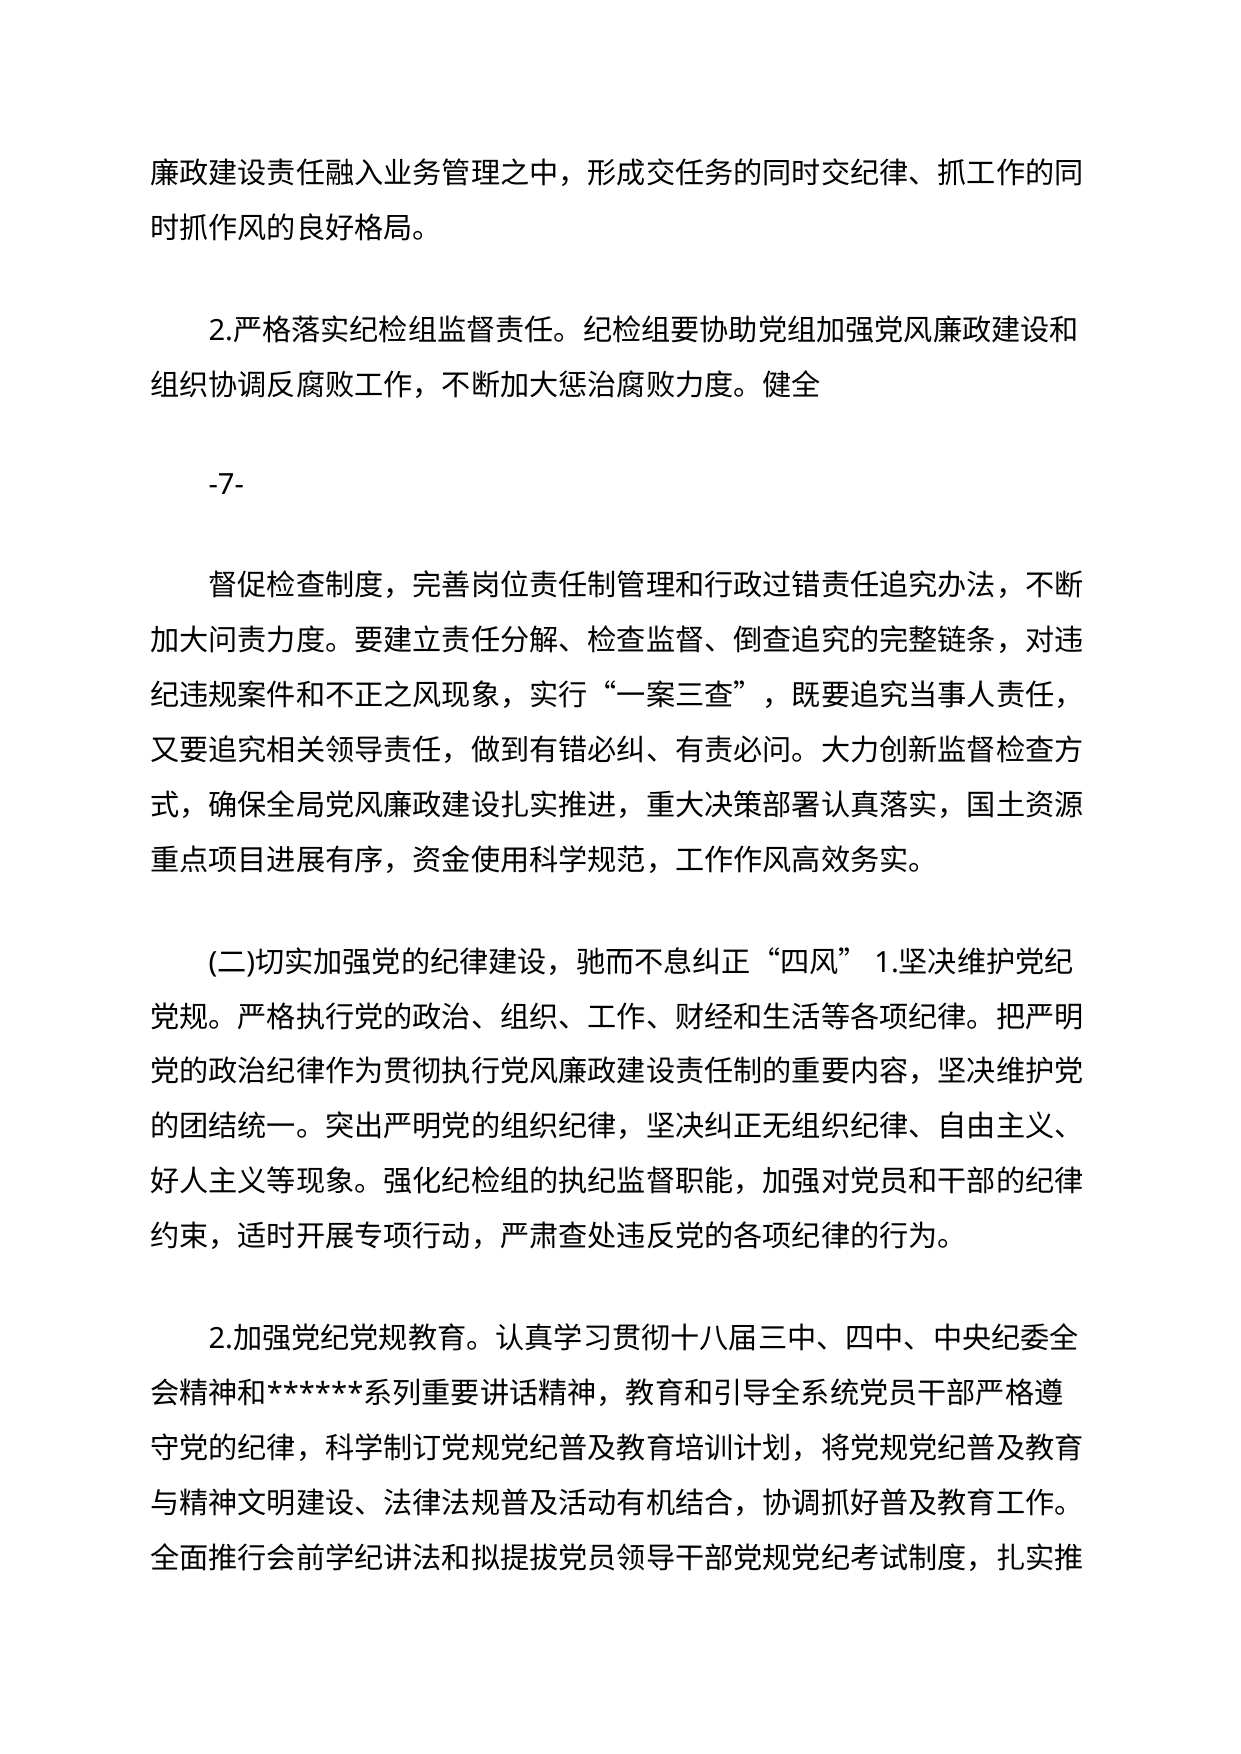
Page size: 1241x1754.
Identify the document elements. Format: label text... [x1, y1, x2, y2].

text 2.严格落实纪检组监督责任。纪检组要协助党组加强党风廉政建设和组织协调反腐败工作，不断加大惩治腐败力度。健全 [150, 307, 1090, 404]
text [150, 150, 1090, 247]
text 督促检查制度，完善岗位责任制管理和行政过错责任追究办法，不断加大问责力度。要建立责任分解、检查监督、倒查追究的完整链条，对违纪违规案件和不正之风现象，实行“一案三查”，既要追究当事人责任，又要追究相关领导责任，做到有错必纠、有责必问。大力创新监督检查方式，确保全局党风廉政建设扎实推进，重大决策部署认真落实，国土资源重点项目进展有序，资金使用科学规范，工作作风高效务实。 [150, 562, 1090, 879]
text (二)切实加强党的纪律建设，驰而不息纠正“四风” 1.坚决维护党纪党规。严格执行党的政治、组织、工作、财经和生活等各项纪律。把严明党的政治纪律作为贯彻执行党风廉政建设责任制的重要内容，坚决维护党的团结统一。突出严明党的组织纪律，坚决纠正无组织纪律、自由主义、好人主义等现象。强化纪检组的执纪监督职能，加强对党员和干部的纪律约束，适时开展专项行动，严肃查处违反党的各项纪律的行为。 [150, 938, 1090, 1255]
text -7- [150, 463, 1090, 503]
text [150, 1314, 1090, 1577]
